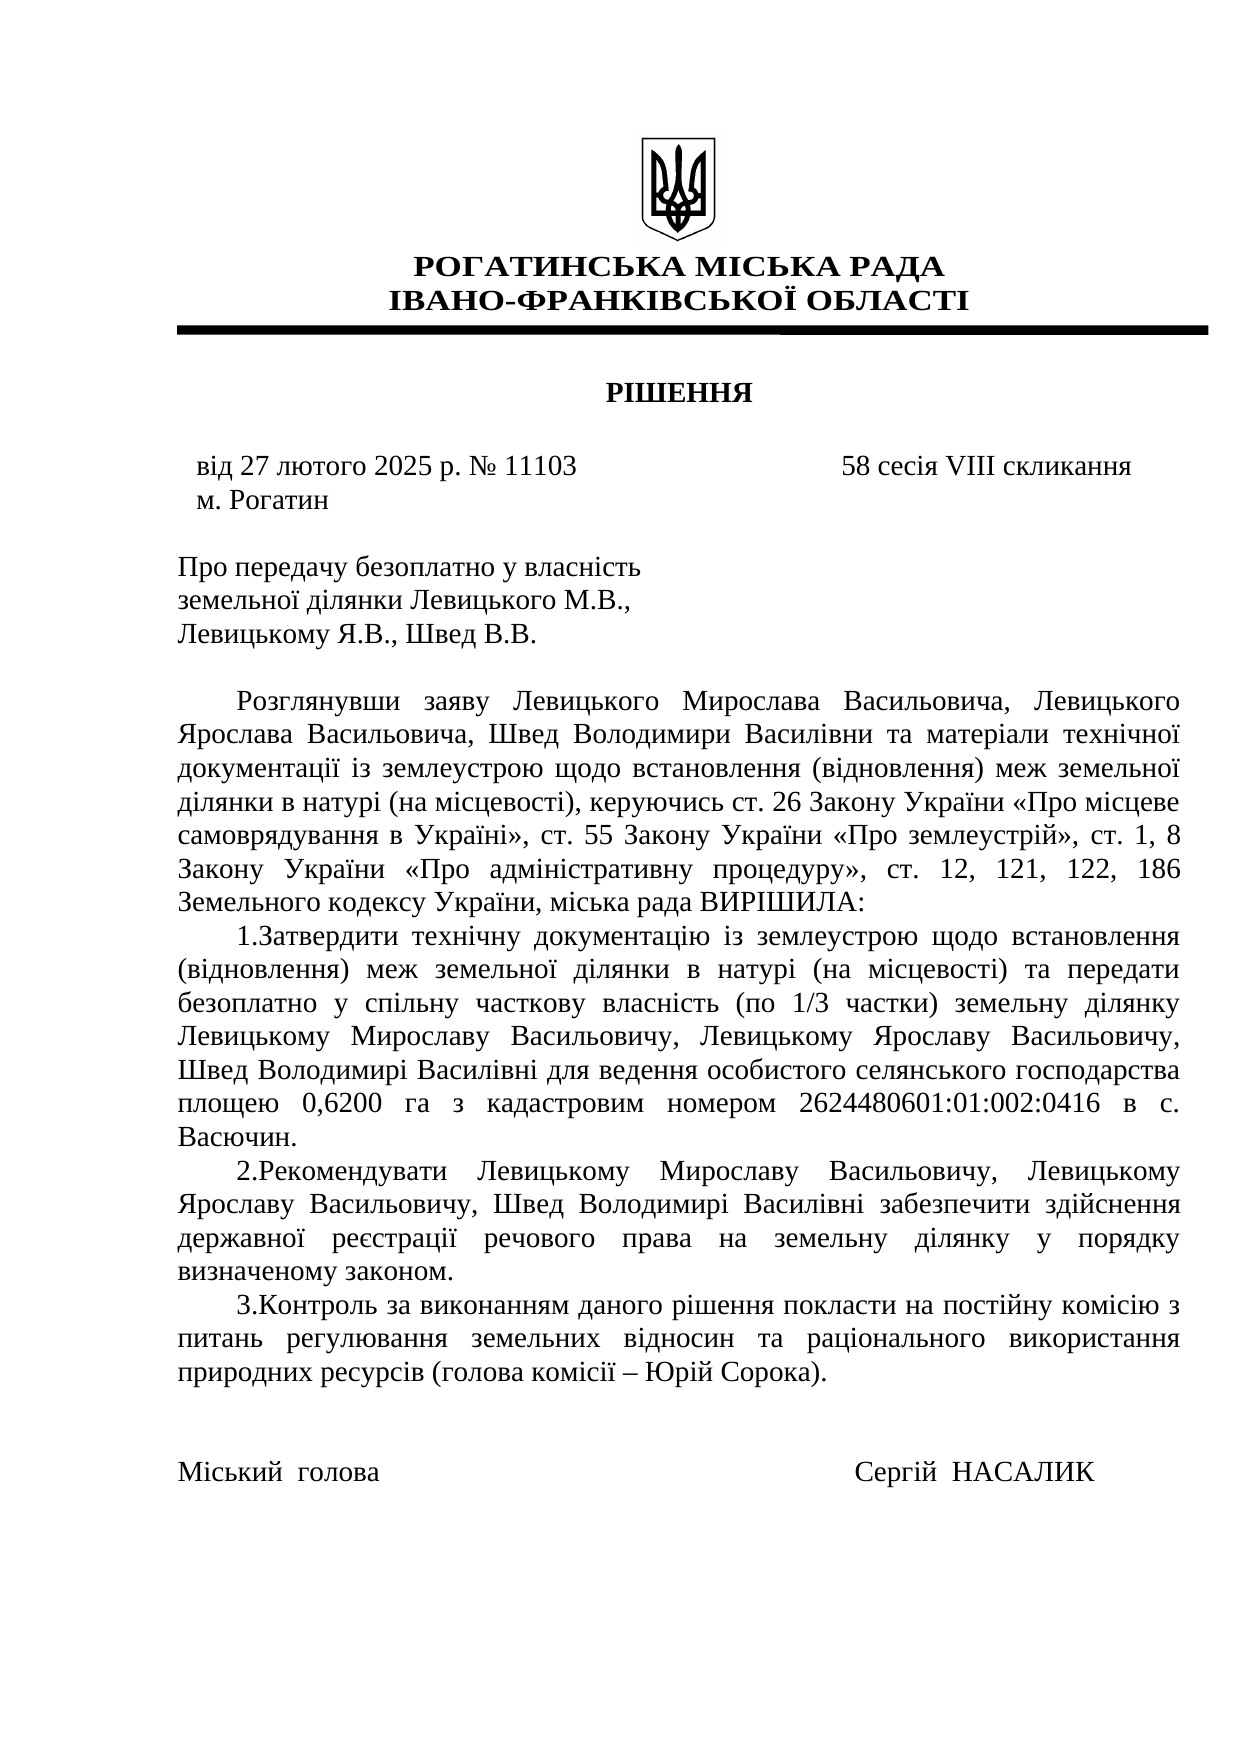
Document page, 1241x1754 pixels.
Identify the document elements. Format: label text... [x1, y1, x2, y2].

text земельної ділянки Левицького М.В., [177, 582, 1181, 616]
text м. Рогатин [196, 482, 1237, 515]
text Міський голова Сергій НАСАЛИК [177, 1454, 1181, 1488]
text Левицькому Я.В., Швед В.В. [177, 616, 1181, 649]
text 3.Контроль за виконанням даного рішення покласти на постійну комісію з питань регулювання земельних відносин та раціонального використання природних ресурсів (голова комісії – Юрій Сорока). [177, 1287, 1181, 1387]
text Про передачу безоплатно у власність [177, 549, 1237, 582]
text РОГАТИНСЬКА МІСЬКА РАДА [177, 249, 1181, 283]
text РІШЕННЯ [177, 375, 1181, 408]
text ІВАНО-ФРАНКІВСЬКОЇ ОБЛАСТІ [177, 283, 1181, 316]
text 1.Затвердити технічну документацію із землеустрою щодо встановлення (відновлення) меж земельної ділянки в натурі (на місцевості) та передати безоплатно у спільну часткову власність (по 1/3 частки) земельну ділянку Левицькому Мирославу Васильовичу, Левицькому Ярославу Васильовичу, Швед Володимирі Василівні для ведення особистого селянського господарства площею 0,6200 га з кадастровим номером 2624480601:01:002:0416 в с. Васючин. [177, 918, 1181, 1153]
text Розглянувши заяву Левицького Мирослава Васильовича, Левицького Ярослава Васильовича, Швед Володимири Василівни та матеріали технічної документації із землеустрою щодо встановлення (відновлення) меж земельної ділянки в натурі (на місцевості), керуючись ст. 26 Закону України «Про місцеве самоврядування в Україні», ст. 55 Закону України «Про землеустрій», ст. 1, 8 Закону України «Про адміністративну процедуру», ст. 12, 121, 122, 186 Земельного кодексу України, міська рада ВИРІШИЛА: [177, 683, 1181, 918]
text від 27 лютого 2025 р. № 11103 58 сесія VIII скликання [196, 448, 1237, 482]
text 2.Рекомендувати Левицькому Мирославу Васильовичу, Левицькому Ярославу Васильовичу, Швед Володимирі Василівні забезпечити здійснення державної реєстрації речового права на земельну ділянку у порядку визначеному законом. [177, 1153, 1181, 1287]
